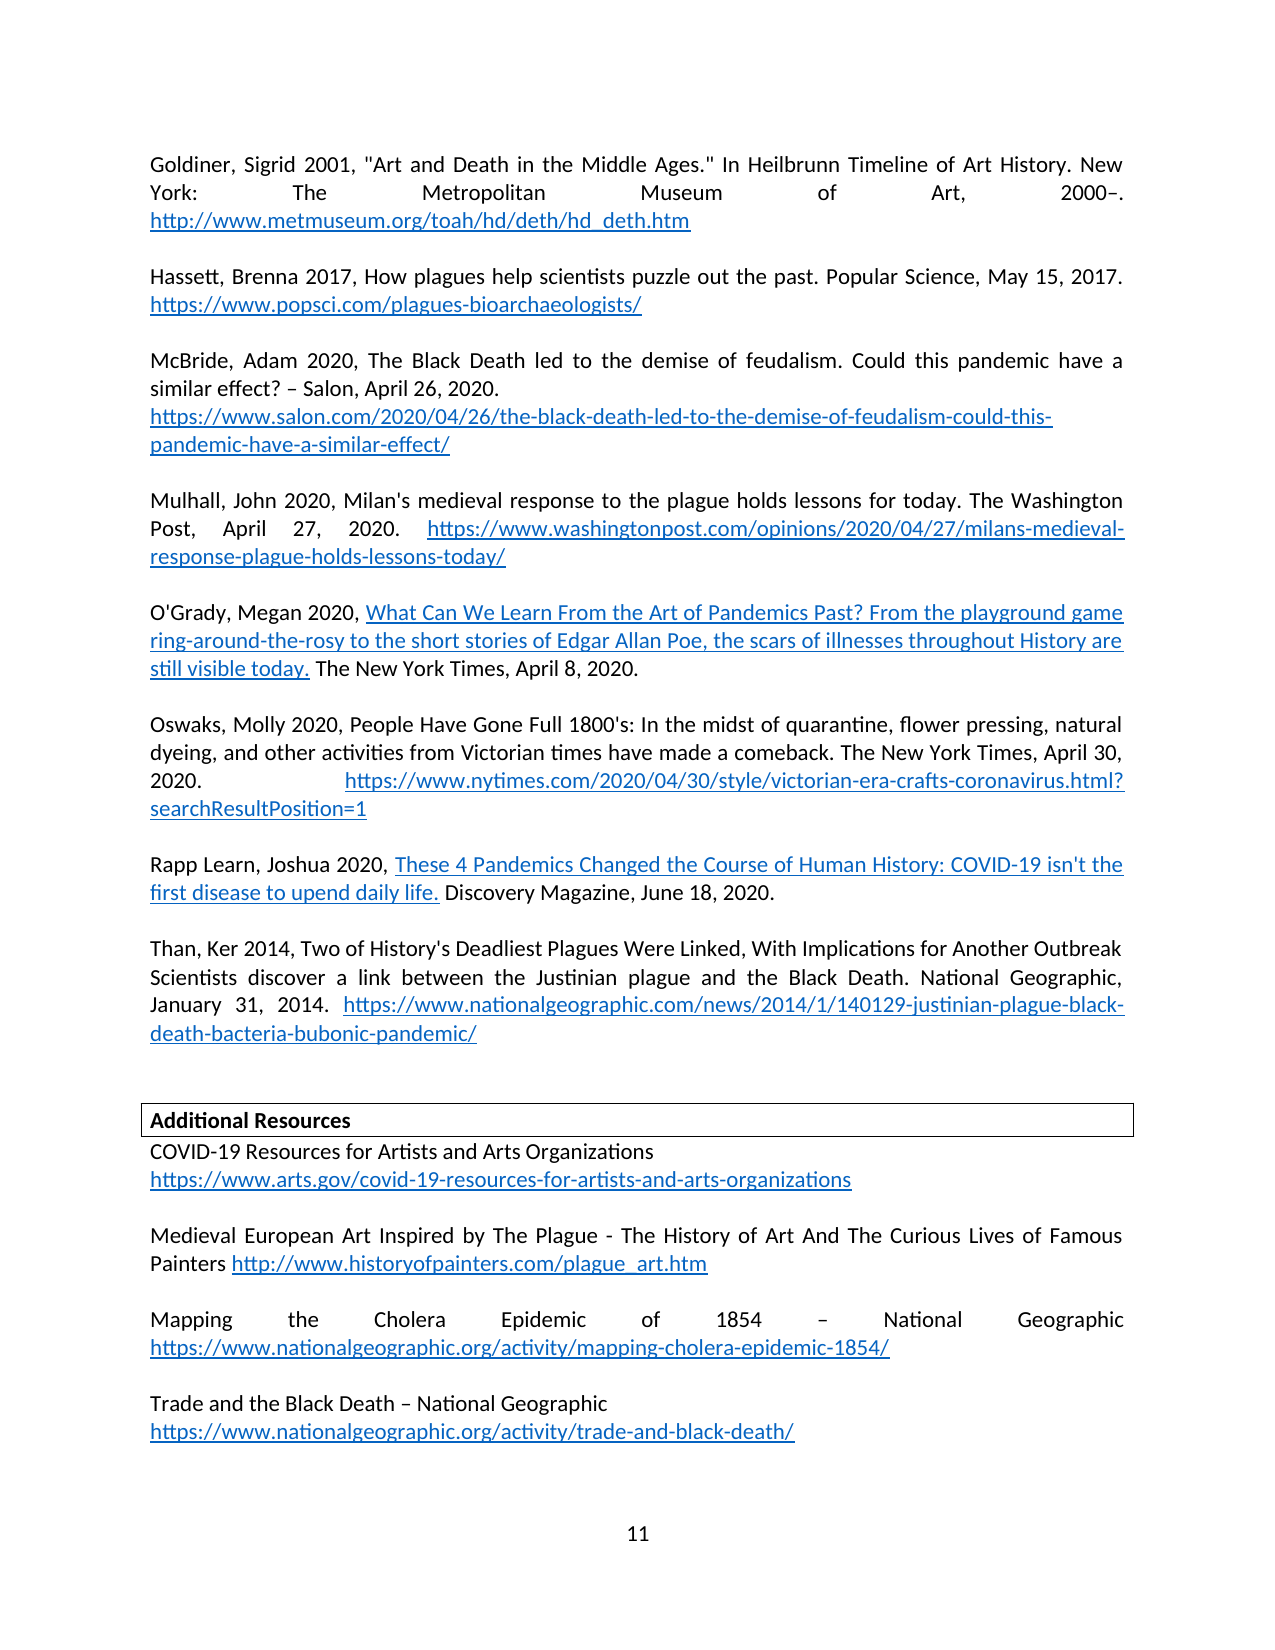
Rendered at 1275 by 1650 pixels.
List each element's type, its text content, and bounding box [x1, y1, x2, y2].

text https://www.salon.com/2020/04/26/the-black-death-led-to-the-demise-of-feudalism-could-this-pandemic-have-a-similar-effect/ [150, 402, 1125, 458]
text Mulhall, John 2020, Milan's medieval response to the plague holds lessons for today. The Washington Post, April 27, 2020. https://www.washingtonpost.com/opinions/2020/04/27/milans-medieval-response-plague-holds-lessons-today/ [150, 486, 1125, 570]
text O'Grady, Megan 2020, What Can We Learn From the Art of Pandemics Past? From the playground game ring-around-the-rosy to the short stories of Edgar Allan Poe, the scars of illnesses throughout History are still visible today. The New York Times, April 8, 2020. [150, 598, 1125, 682]
text Oswaks, Molly 2020, People Have Gone Full 1800's: In the midst of quarantine, flower pressing, natural dyeing, and other activities from Victorian times have made a comeback. The New York Times, April 30, 2020. https://www.nytimes.com/2020/04/30/style/victorian-era-crafts-coronavirus.html?searchResultPosition=1 [150, 710, 1125, 822]
text Than, Ker 2014, Two of History's Deadliest Plagues Were Linked, With Implications for Another Outbreak [150, 934, 1125, 963]
text Medieval European Art Inspired by The Plague - The History of Art And The Curious Lives of Famous Painters http://www.historyofpainters.com/plague_art.htm [150, 1221, 1125, 1277]
text Additional Resources [142, 1104, 1133, 1136]
text Scientists discover a link between the Justinian plague and the Black Death. National Geographic, January 31, 2014. https://www.nationalgeographic.com/news/2014/1/140129-justinian-plague-black-death-bacteria-bubonic-pandemic/ [150, 963, 1125, 1047]
text Mapping the Cholera Epidemic of 1854 – National Geographic https://www.nationalgeographic.org/activity/mapping-cholera-epidemic-1854/ [150, 1305, 1125, 1361]
text Trade and the Black Death – National Geographic [150, 1389, 1125, 1417]
text Rapp Learn, Joshua 2020, These 4 Pandemics Changed the Course of Human History: COVID-19 isn't the first disease to upend daily life. Discovery Magazine, June 18, 2020. [150, 851, 1125, 907]
text https://www.nationalgeographic.org/activity/trade-and-black-death/ [150, 1417, 1125, 1445]
text McBride, Adam 2020, The Black Death led to the demise of feudalism. Could this pandemic have a similar effect? – Salon, April 26, 2020. [150, 346, 1125, 402]
text Hassett, Brenna 2017, How plagues help scientists puzzle out the past. Popular Science, May 15, 2017. https://www.popsci.com/plagues-bioarchaeologists/ [150, 262, 1125, 318]
text COVID-19 Resources for Artists and Arts Organizations [150, 1137, 1125, 1165]
text https://www.arts.gov/covid-19-resources-for-artists-and-arts-organizations [150, 1165, 1125, 1193]
text Goldiner, Sigrid 2001, "Art and Death in the Middle Ages." In Heilbrunn Timeline of Art History. New York: The Metropolitan Museum of Art, 2000–. http://www.metmuseum.org/toah/hd/deth/hd_deth.htm [150, 150, 1125, 234]
